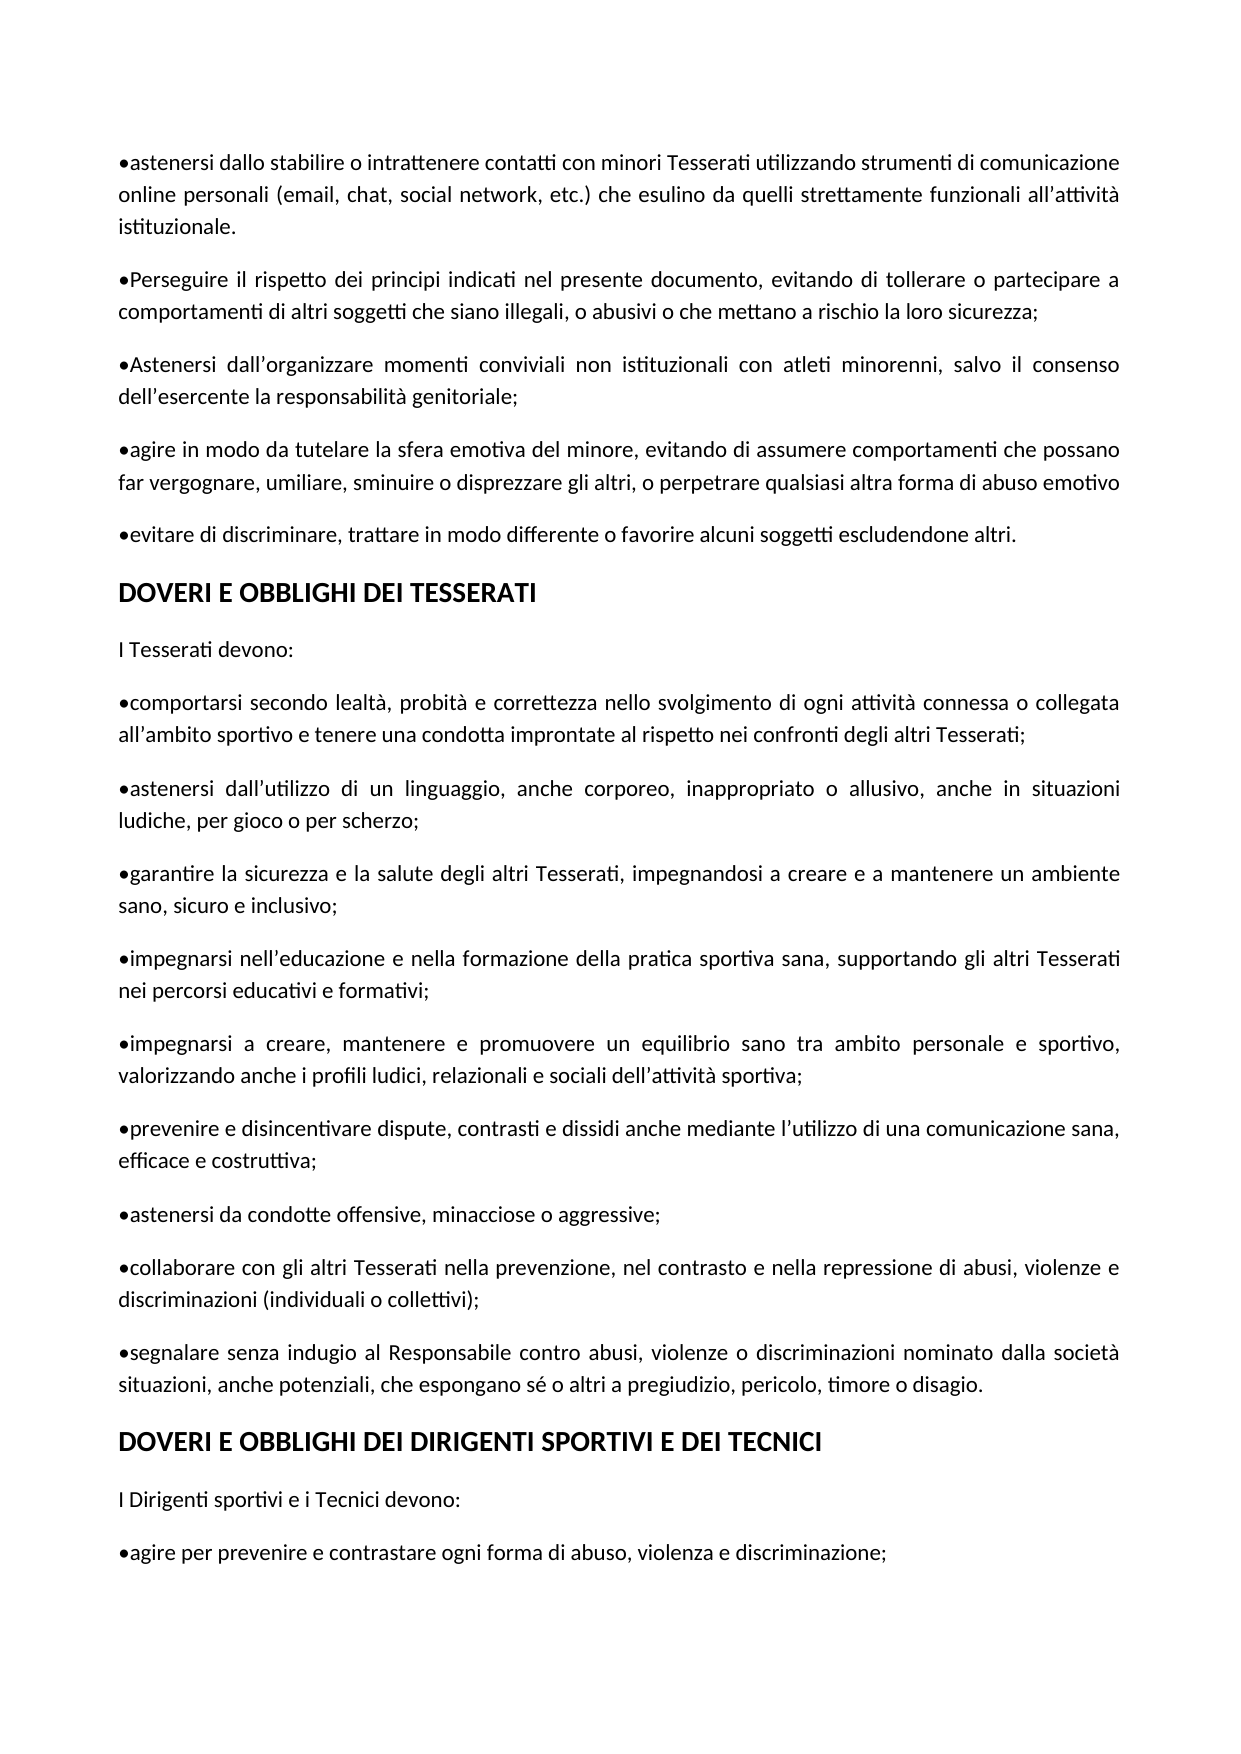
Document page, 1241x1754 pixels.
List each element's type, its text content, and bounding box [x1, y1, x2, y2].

text •prevenire e disincentivare dispute, contrasti e dissidi anche mediante l’utilizzo di una comunicazione sana, efficace e costruttiva; [118, 1114, 1122, 1175]
text •agire per prevenire e contrastare ogni forma di abuso, violenza e discriminazione; [118, 1538, 1122, 1566]
text •astenersi dall’utilizzo di un linguaggio, anche corporeo, inappropriato o allusivo, anche in situazioni ludiche, per gioco o per scherzo; [118, 774, 1122, 834]
text •Perseguire il rispetto dei principi indicati nel presente documento, evitando di tollerare o partecipare a comportamenti di altri soggetti che siano illegali, o abusivi o che mettano a rischio la loro sicurezza; [118, 265, 1122, 325]
text •impegnarsi a creare, mantenere e promuovere un equilibrio sano tra ambito personale e sportivo, valorizzando anche i profili ludici, relazionali e sociali dell’attività sportiva; [118, 1029, 1122, 1089]
text •collaborare con gli altri Tesserati nella prevenzione, nel contrasto e nella repressione di abusi, violenze e discriminazioni (individuali o collettivi); [118, 1253, 1122, 1313]
text •impegnarsi nell’educazione e nella formazione della pratica sportiva sana, supportando gli altri Tesserati nei percorsi educativi e formativi; [118, 944, 1122, 1004]
text I Tesserati devono: [118, 635, 1122, 663]
text •Astenersi dall’organizzare momenti conviviali non istituzionali con atleti minorenni, salvo il consenso dell’esercente la responsabilità genitoriale; [118, 350, 1122, 410]
text •segnalare senza indugio al Responsabile contro abusi, violenze o discriminazioni nominato dalla società situazioni, anche potenziali, che espongano sé o altri a pregiudizio, pericolo, timore o disagio. [118, 1338, 1122, 1398]
text DOVERI E OBBLIGHI DEI TESSERATI [118, 574, 1122, 609]
text •evitare di discriminare, trattare in modo differente o favorire alcuni soggetti escludendone altri. [118, 521, 1122, 549]
text •garantire la sicurezza e la salute degli altri Tesserati, impegnandosi a creare e a mantenere un ambiente sano, sicuro e inclusivo; [118, 859, 1122, 919]
text •astenersi da condotte offensive, minacciose o aggressive; [118, 1200, 1122, 1228]
text •astenersi dallo stabilire o intrattenere contatti con minori Tesserati utilizzando strumenti di comunicazione online personali (email, chat, social network, etc.) che esulino da quelli strettamente funzionali all’attività istituzionale. [118, 148, 1122, 240]
text DOVERI E OBBLIGHI DEI DIRIGENTI SPORTIVI E DEI TECNICI [118, 1423, 1122, 1459]
text •comportarsi secondo lealtà, probità e correttezza nello svolgimento di ogni attività connessa o collegata all’ambito sportivo e tenere una condotta improntate al rispetto nei confronti degli altri Tesserati; [118, 688, 1122, 749]
text •agire in modo da tutelare la sfera emotiva del minore, evitando di assumere comportamenti che possano far vergognare, umiliare, sminuire o disprezzare gli altri, o perpetrare qualsiasi altra forma di abuso emotivo [118, 435, 1122, 496]
text I Dirigenti sportivi e i Tecnici devono: [118, 1485, 1122, 1513]
